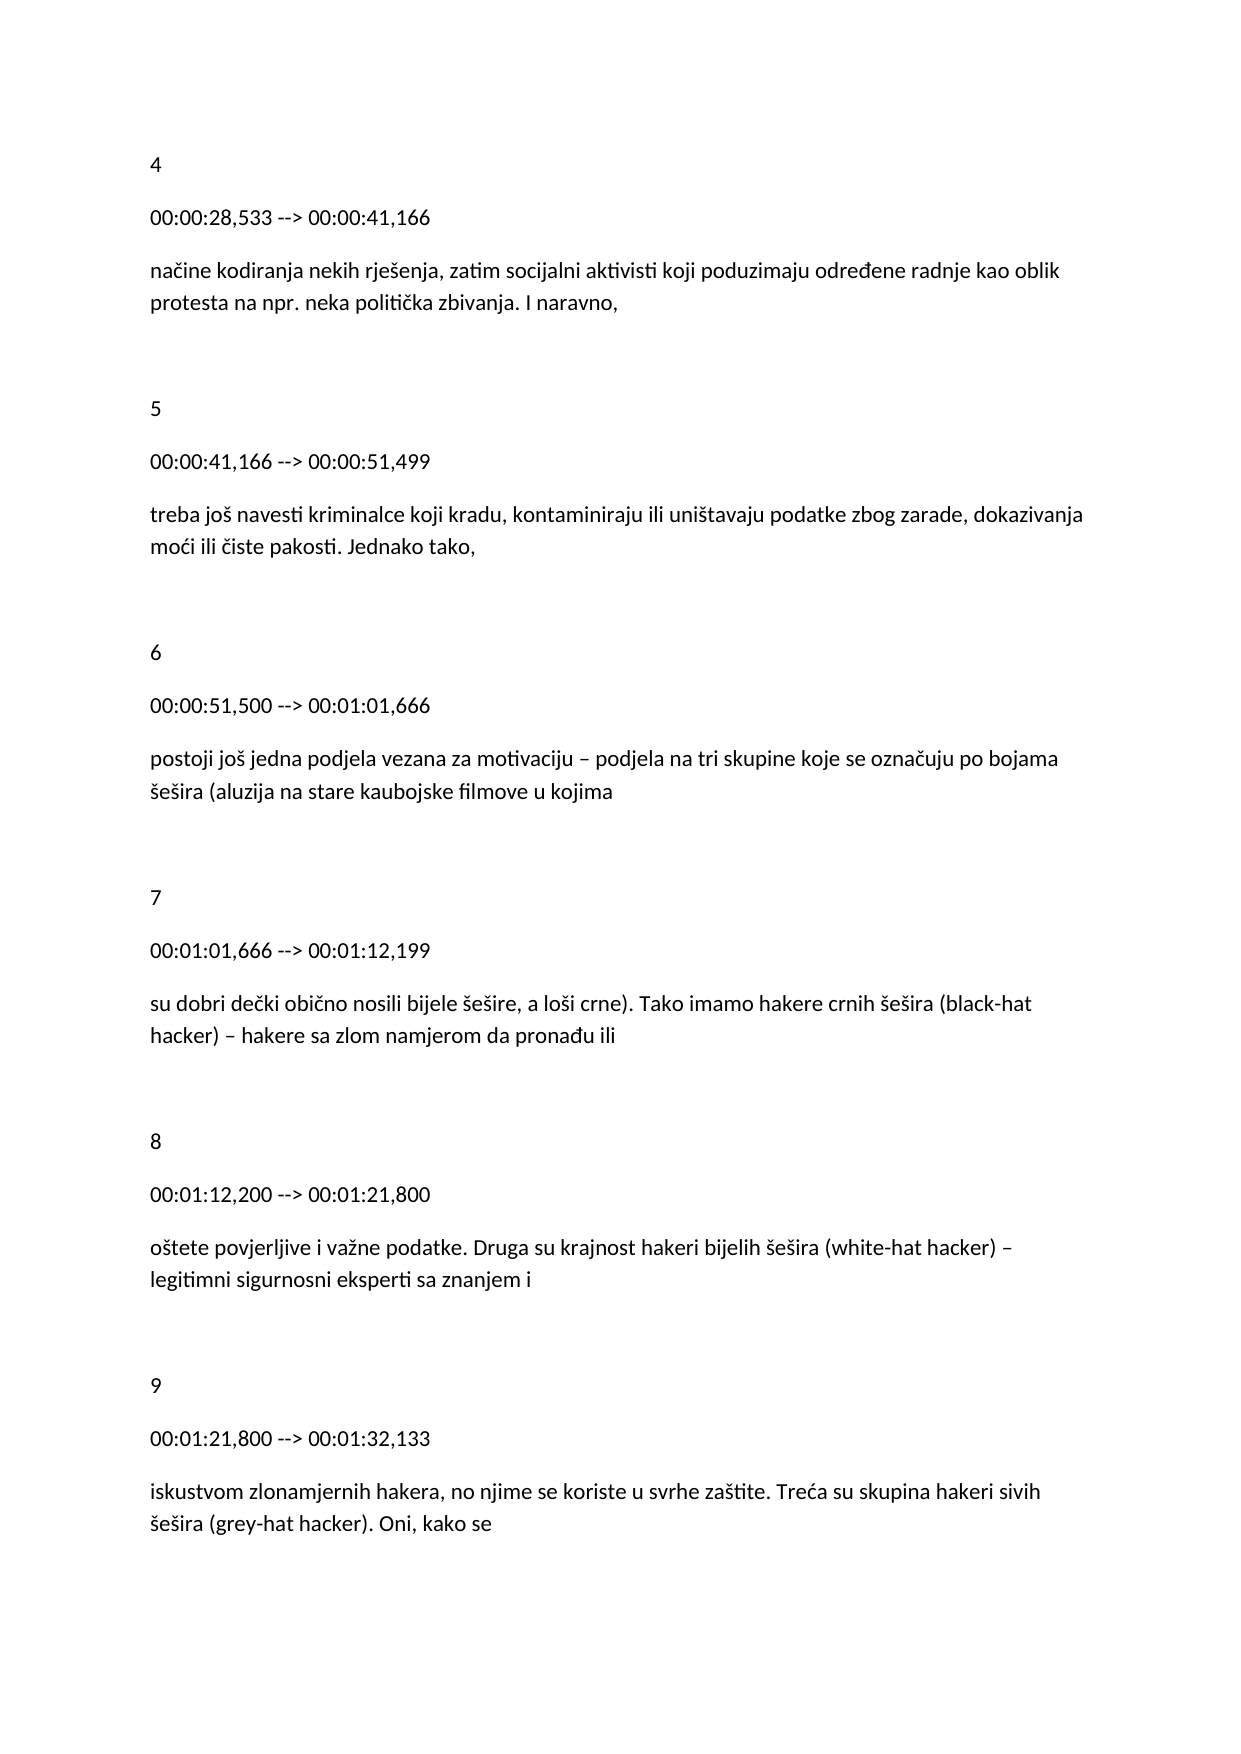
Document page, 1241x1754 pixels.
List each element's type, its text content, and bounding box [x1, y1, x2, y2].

text 9 [150, 1371, 1090, 1399]
text 8 [150, 1127, 1090, 1155]
text 4 [150, 150, 1090, 178]
text načine kodiranja nekih rješenja, zatim socijalni aktivisti koji poduzimaju određene radnje kao oblik protesta na npr. neka politička zbivanja. I naravno, [150, 256, 1090, 316]
text 00:00:41,166 --> 00:00:51,499 [150, 447, 1090, 475]
text treba još navesti kriminalce koji kradu, kontaminiraju ili uništavaju podatke zbog zarade, dokazivanja moći ili čiste pakosti. Jednako tako, [150, 500, 1090, 561]
text postoji još jedna podjela vezana za motivaciju – podjela na tri skupine koje se označuju po bojama šešira (aluzija na stare kaubojske filmove u kojima [150, 744, 1090, 805]
text 7 [150, 883, 1090, 911]
text 00:00:51,500 --> 00:01:01,666 [150, 692, 1090, 719]
text oštete povjerljive i važne podatke. Druga su krajnost hakeri bijelih šešira (white-hat hacker) – legitimni sigurnosni eksperti sa znanjem i [150, 1233, 1090, 1293]
text iskustvom zlonamjernih hakera, no njime se koriste u svrhe zaštite. Treća su skupina hakeri sivih šešira (grey-hat hacker). Oni, kako se [150, 1477, 1090, 1538]
text 5 [150, 394, 1090, 422]
text 00:01:21,800 --> 00:01:32,133 [150, 1424, 1090, 1452]
text 6 [150, 638, 1090, 667]
text su dobri dečki obično nosili bijele šešire, a loši crne). Tako imamo hakere crnih šešira (black-hat hacker) – hakere sa zlom namjerom da pronađu ili [150, 989, 1090, 1049]
text 00:01:01,666 --> 00:01:12,199 [150, 936, 1090, 964]
text 00:01:12,200 --> 00:01:21,800 [150, 1180, 1090, 1208]
text 00:00:28,533 --> 00:00:41,166 [150, 203, 1090, 231]
